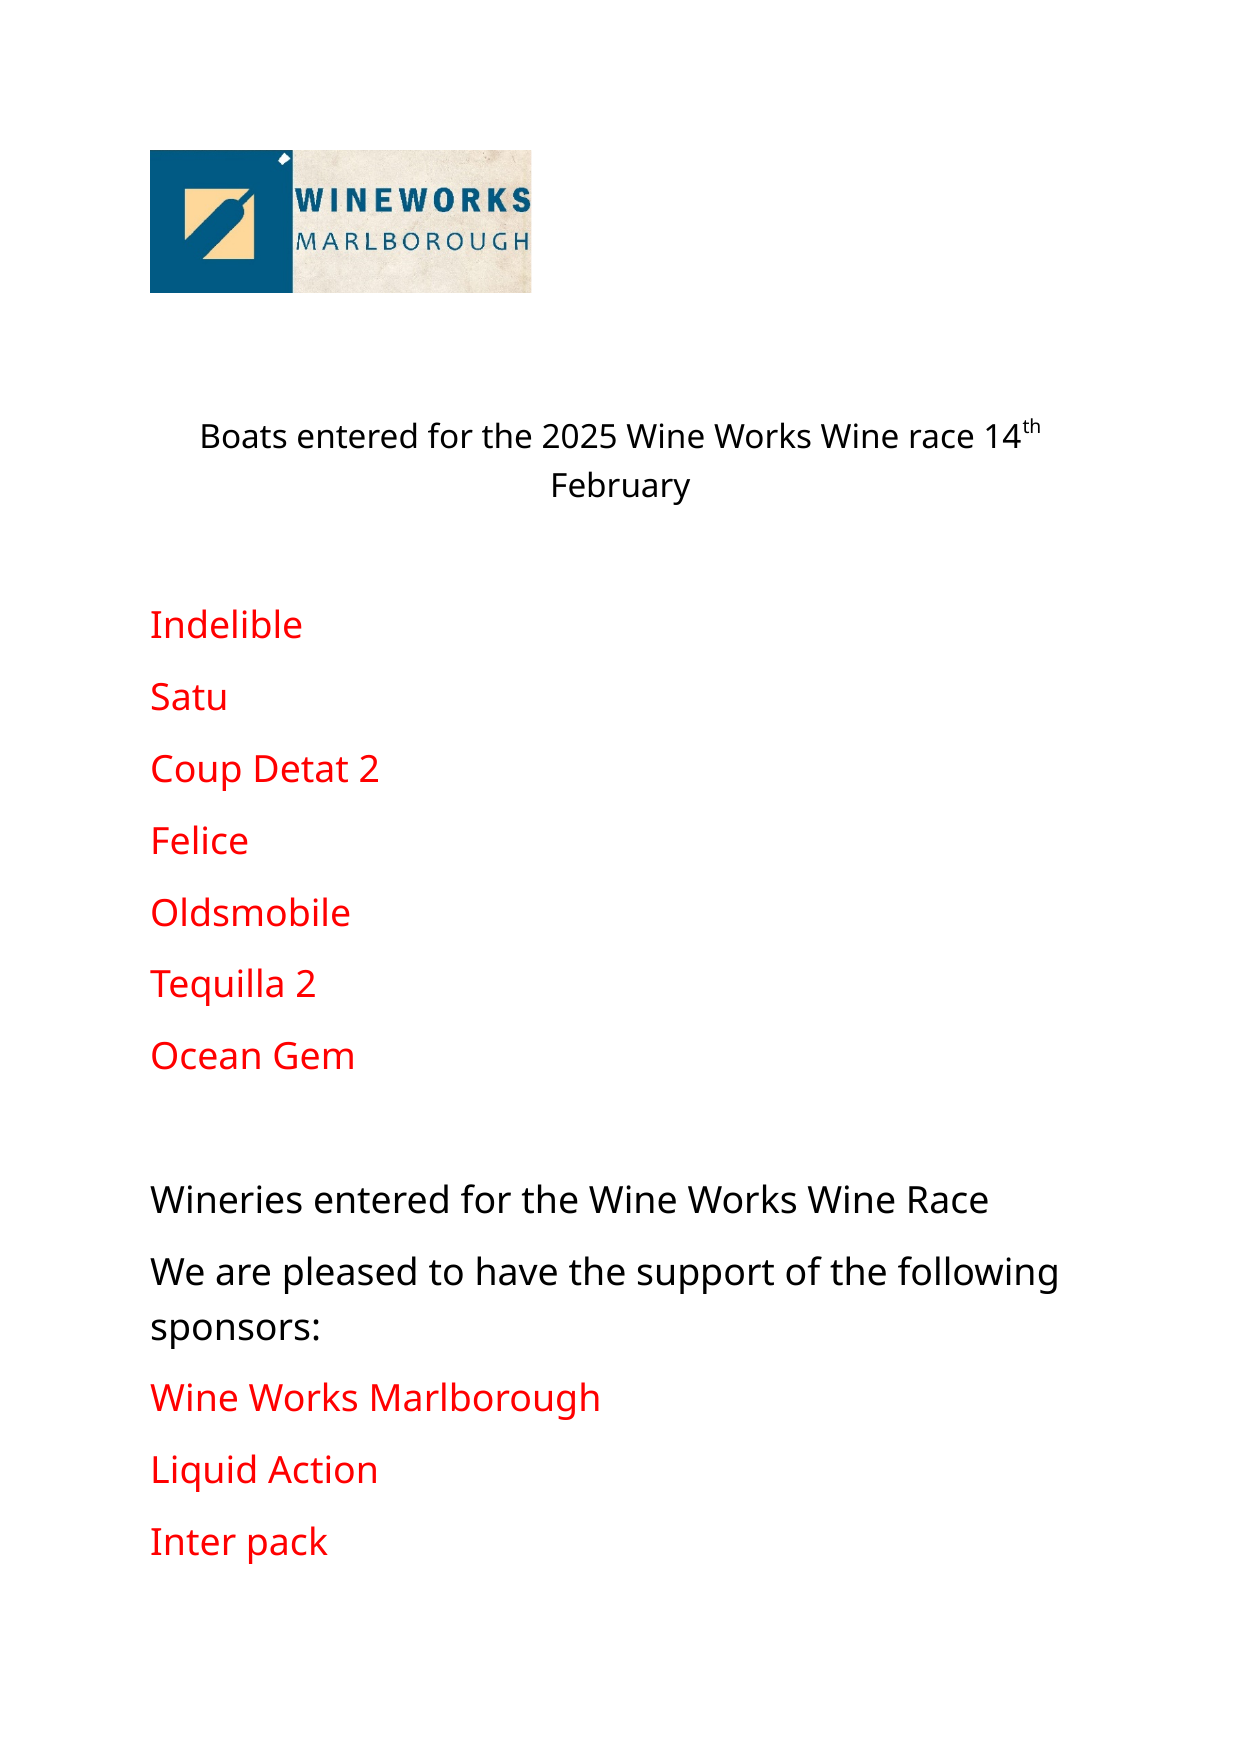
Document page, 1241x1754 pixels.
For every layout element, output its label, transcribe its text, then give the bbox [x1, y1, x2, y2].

picture [185, 188, 249, 239]
text Ocean Gem [150, 1029, 1090, 1081]
text Tequilla 2 [150, 958, 1090, 1009]
text Coup Detat 2 [150, 742, 1090, 793]
text Wineries entered for the Wine Works Wine Race [150, 1173, 1090, 1224]
text Felice [150, 814, 1090, 865]
text Indelible [150, 599, 1090, 650]
text Satu [150, 671, 1090, 722]
picture [279, 150, 532, 293]
picture [203, 195, 255, 259]
text Liquid Action [150, 1443, 1090, 1494]
text Boats entered for the 2025 Wine Works Wine race 14th February [150, 412, 1090, 507]
text Oldsmobile [150, 886, 1090, 937]
text We are pleased to have the support of the following sponsors: [150, 1245, 1090, 1351]
text Wine Works Marlborough [150, 1372, 1090, 1423]
text Inter pack [150, 1515, 1090, 1566]
